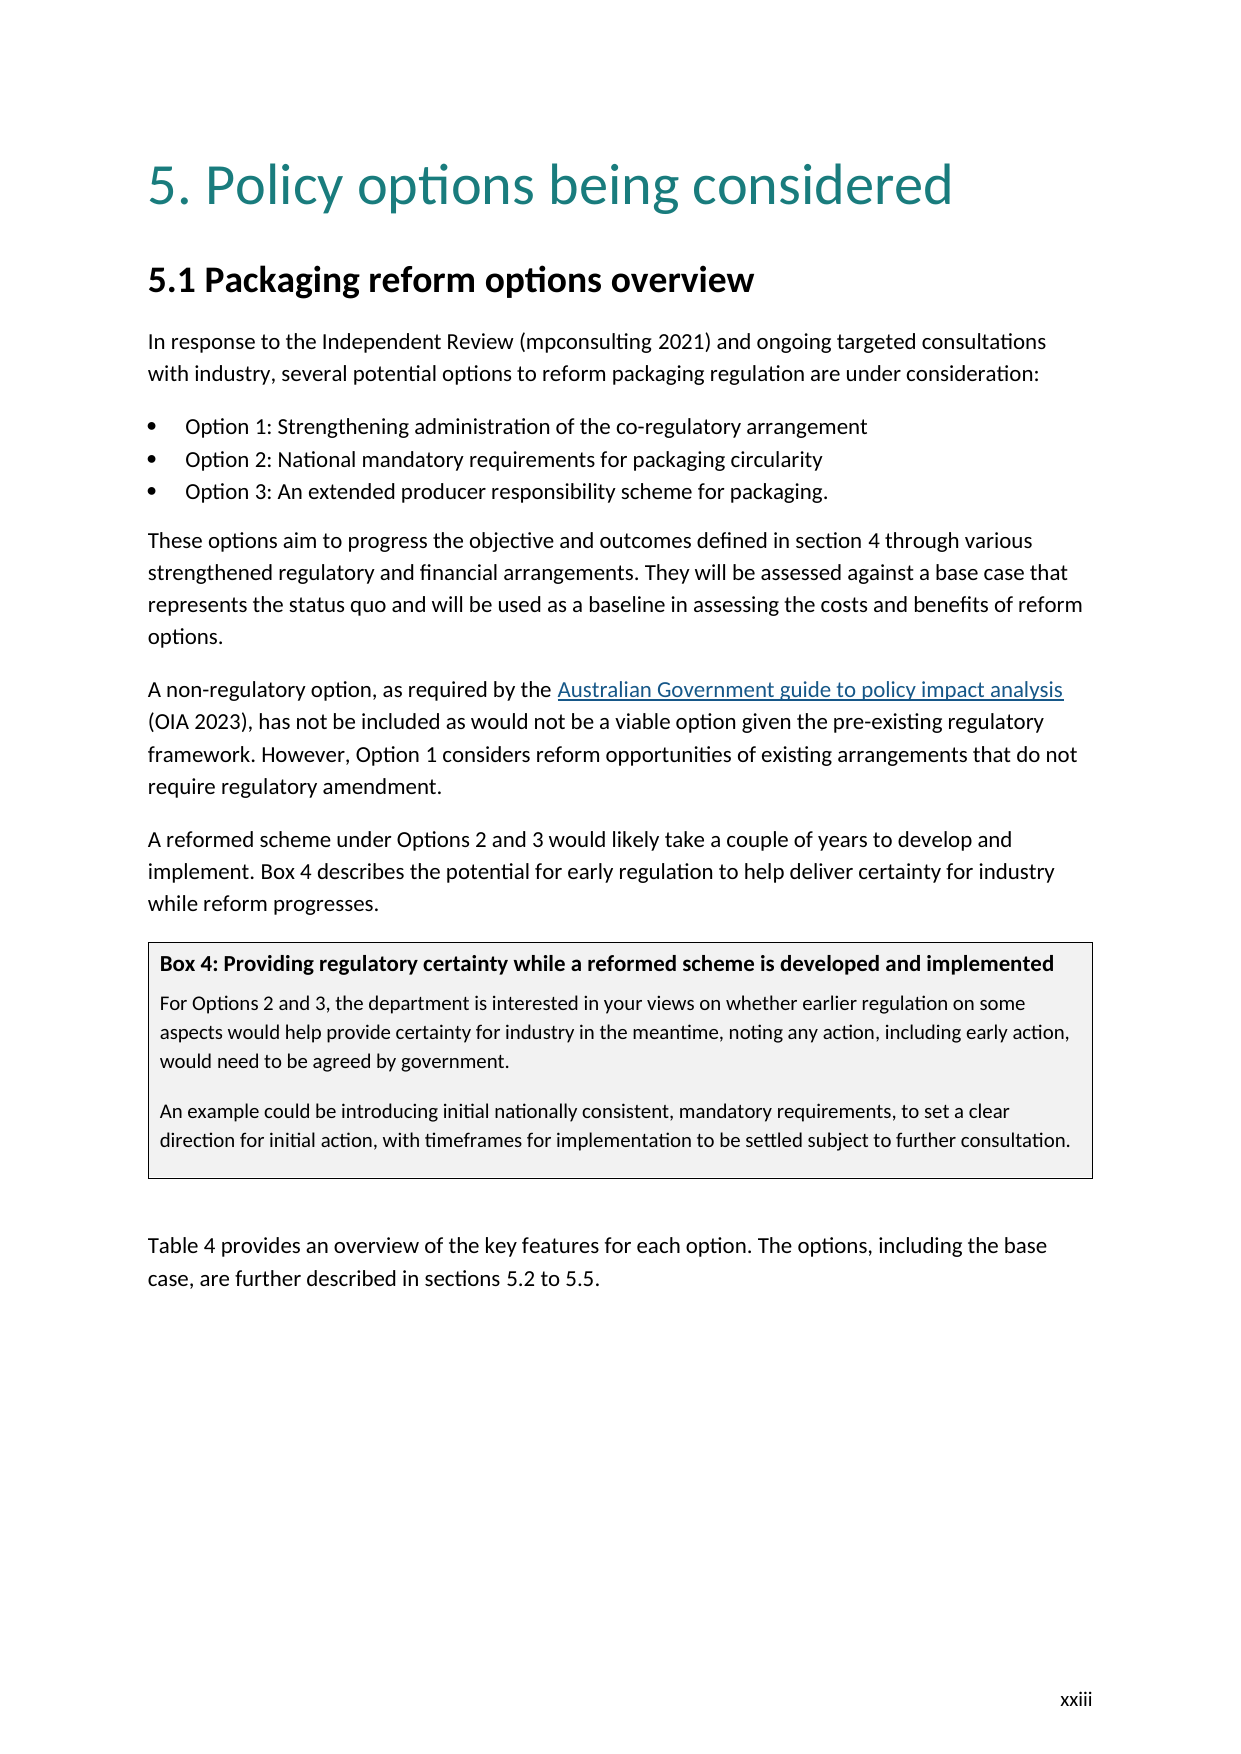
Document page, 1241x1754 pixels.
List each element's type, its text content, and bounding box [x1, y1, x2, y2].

table_header Box 4: Providing regulatory certainty while a reformed scheme is developed and implemented For Options 2 and 3, the department is interested in your views on whether earlier regulation on some aspects would help provide certainty for industry in the meantime, noting any action, including early action, would need to be agreed by government. An example could be introducing initial nationally consistent, mandatory requirements, to set a clear direction for initial action, with timeframes for implementation to be settled subject to further consultation. [149, 943, 1092, 1177]
subtitle Policy options being considered [148, 148, 1092, 219]
list Option 2: National mandatory requirements for packaging circularity [148, 445, 1092, 473]
text Table 4 provides an overview of the key features for each option. The options, including the base case, are further described in sections 5.2 to 5.5. [148, 1231, 1092, 1292]
text A non-regulatory option, as required by the Australian Government guide to policy impact analysis (OIA 2023), has not be included as would not be a viable option given the pre-existing regulatory framework. However, Option 1 considers reform opportunities of existing arrangements that do not require regulatory amendment. [148, 675, 1092, 800]
list Option 3: An extended producer responsibility scheme for packaging. [148, 477, 1092, 505]
text These options aim to progress the objective and outcomes defined in section 4 through various strengthened regulatory and financial arrangements. They will be assessed against a base case that represents the status quo and will be used as a baseline in assessing the costs and benefits of reform options. [148, 526, 1092, 650]
text A reformed scheme under Options 2 and 3 would likely take a couple of years to develop and implement. Box 4 describes the potential for early regulation to help deliver certainty for industry while reform progresses. [148, 825, 1092, 917]
subtitle Packaging reform options overview [148, 256, 1092, 302]
text In response to the Independent Review (mpconsulting 2021) and ongoing targeted consultations with industry, several potential options to reform packaging regulation are under consideration: [148, 327, 1092, 387]
list Option 1: Strengthening administration of the co-regulatory arrangement [148, 412, 1092, 441]
